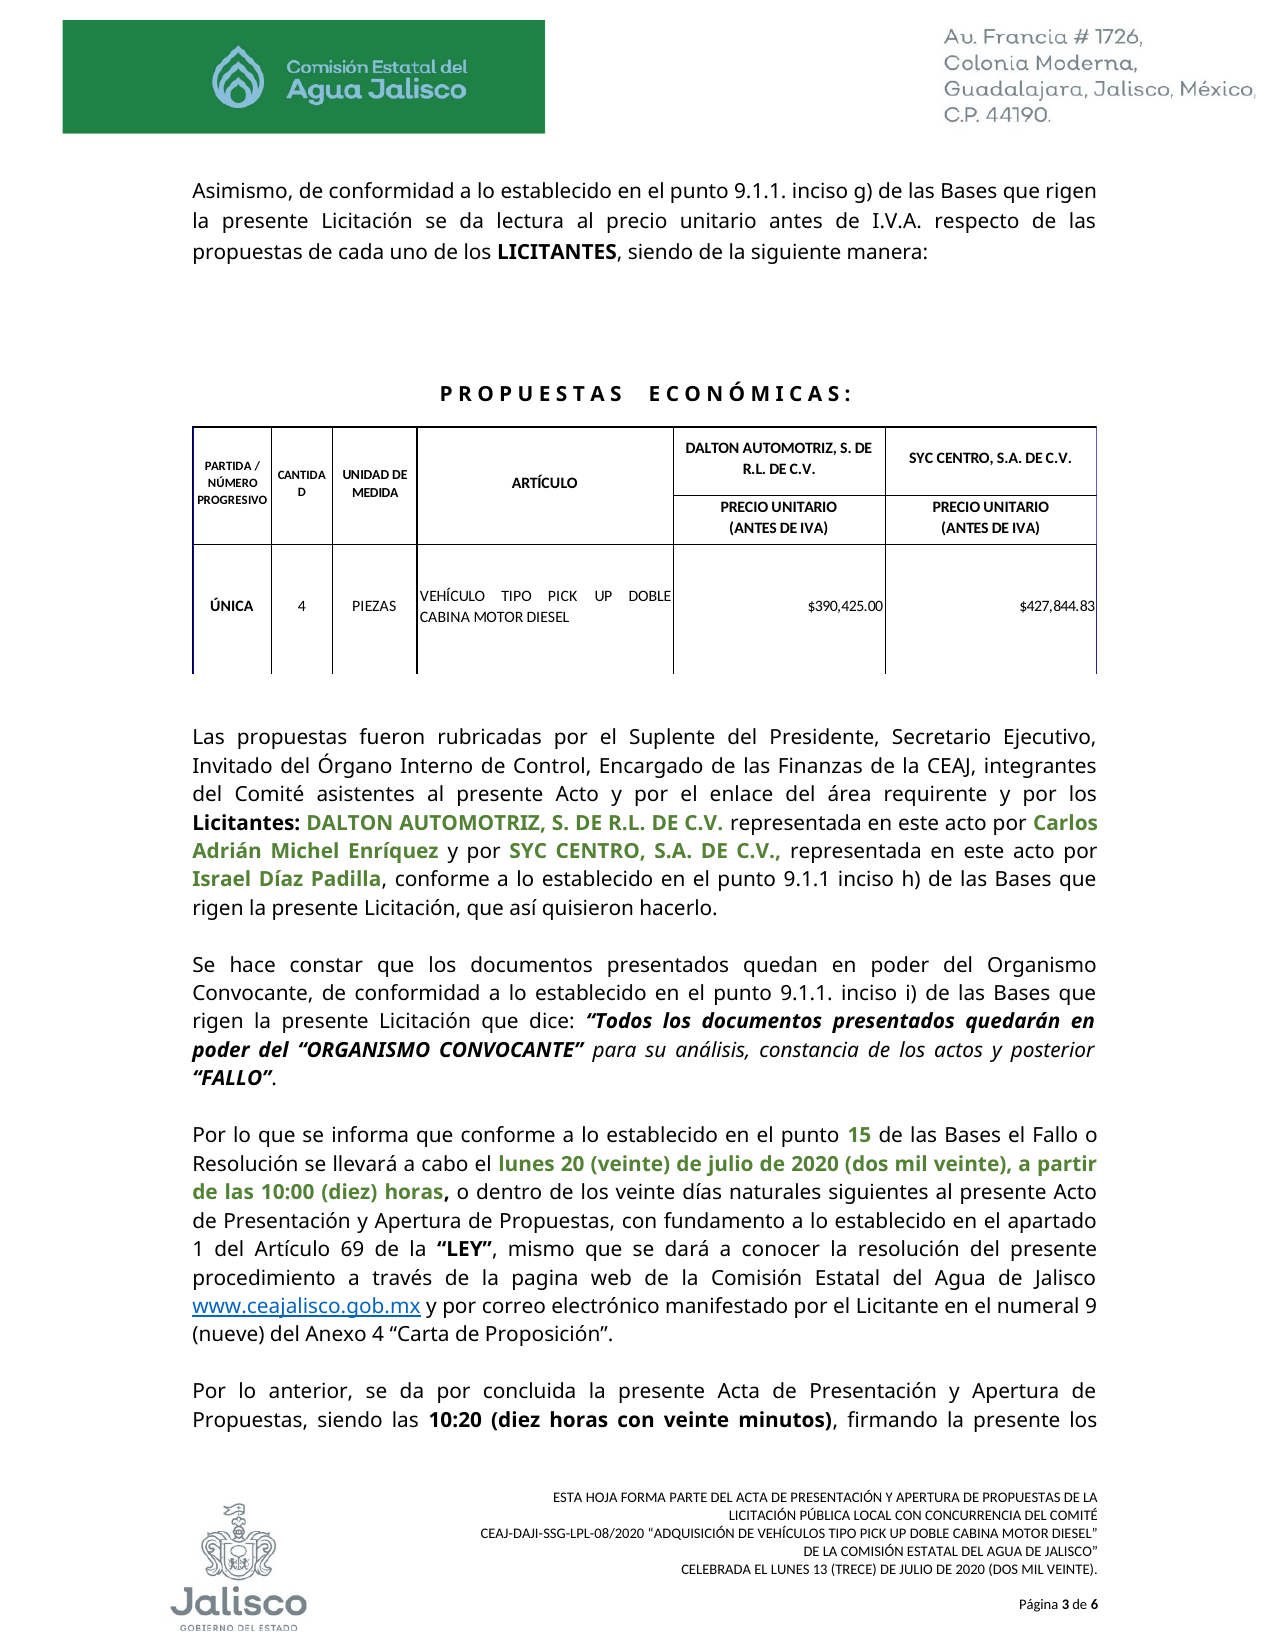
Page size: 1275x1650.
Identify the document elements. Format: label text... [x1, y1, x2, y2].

text Asimismo, de conformidad a lo establecido en el punto 9.1.1. inciso g) de las Bases que rigen la presente Licitación se da lectura al precio unitario antes de I.V.A. respecto de las propuestas de cada uno de los LICITANTES, siendo de la siguiente manera: [192, 176, 1098, 266]
text Las propuestas fueron rubricadas por el Suplente del Presidente, Secretario Ejecutivo, Invitado del Órgano Interno de Control, Encargado de las Finanzas de la CEAJ, integrantes del Comité asistentes al presente Acto y por el enlace del área requirente y por los Licitantes: DALTON AUTOMOTRIZ, S. DE R.L. DE C.V. representada en este acto por Carlos Adrián Michel Enríquez y por SYC CENTRO, S.A. DE C.V., representada en este acto por Israel Díaz Padilla, conforme a lo establecido en el punto 9.1.1 inciso h) de las Bases que rigen la presente Licitación, que así quisieron hacerlo. [192, 722, 1098, 921]
text Por lo que se informa que conforme a lo establecido en el punto 15 de las Bases el Fallo o Resolución se llevará a cabo el lunes 20 (veinte) de julio de 2020 (dos mil veinte), a partir de las 10:00 (diez) horas, o dentro de los veinte días naturales siguientes al presente Acto de Presentación y Apertura de Propuestas, con fundamento a lo establecido en el apartado 1 del Artículo 69 de la “LEY”, mismo que se dará a conocer la resolución del presente procedimiento a través de la pagina web de la Comisión Estatal del Agua de Jalisco www.ceajalisco.gob.mx y por correo electrónico manifestado por el Licitante en el numeral 9 (nueve) del Anexo 4 “Carta de Proposición”. [192, 1120, 1098, 1348]
picture [62, 20, 1256, 1631]
text Se hace constar que los documentos presentados quedan en poder del Organismo Convocante, de conformidad a lo establecido en el punto 9.1.1. inciso i) de las Bases que rigen la presente Licitación que dice: “Todos los documentos presentados quedarán en poder del “ORGANISMO CONVOCANTE” para su análisis, constancia de los actos y posterior “FALLO”. [192, 950, 1098, 1092]
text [192, 1376, 1098, 1433]
text P R O P U E S T A S E C O N Ó M I C A S : [192, 379, 1098, 408]
